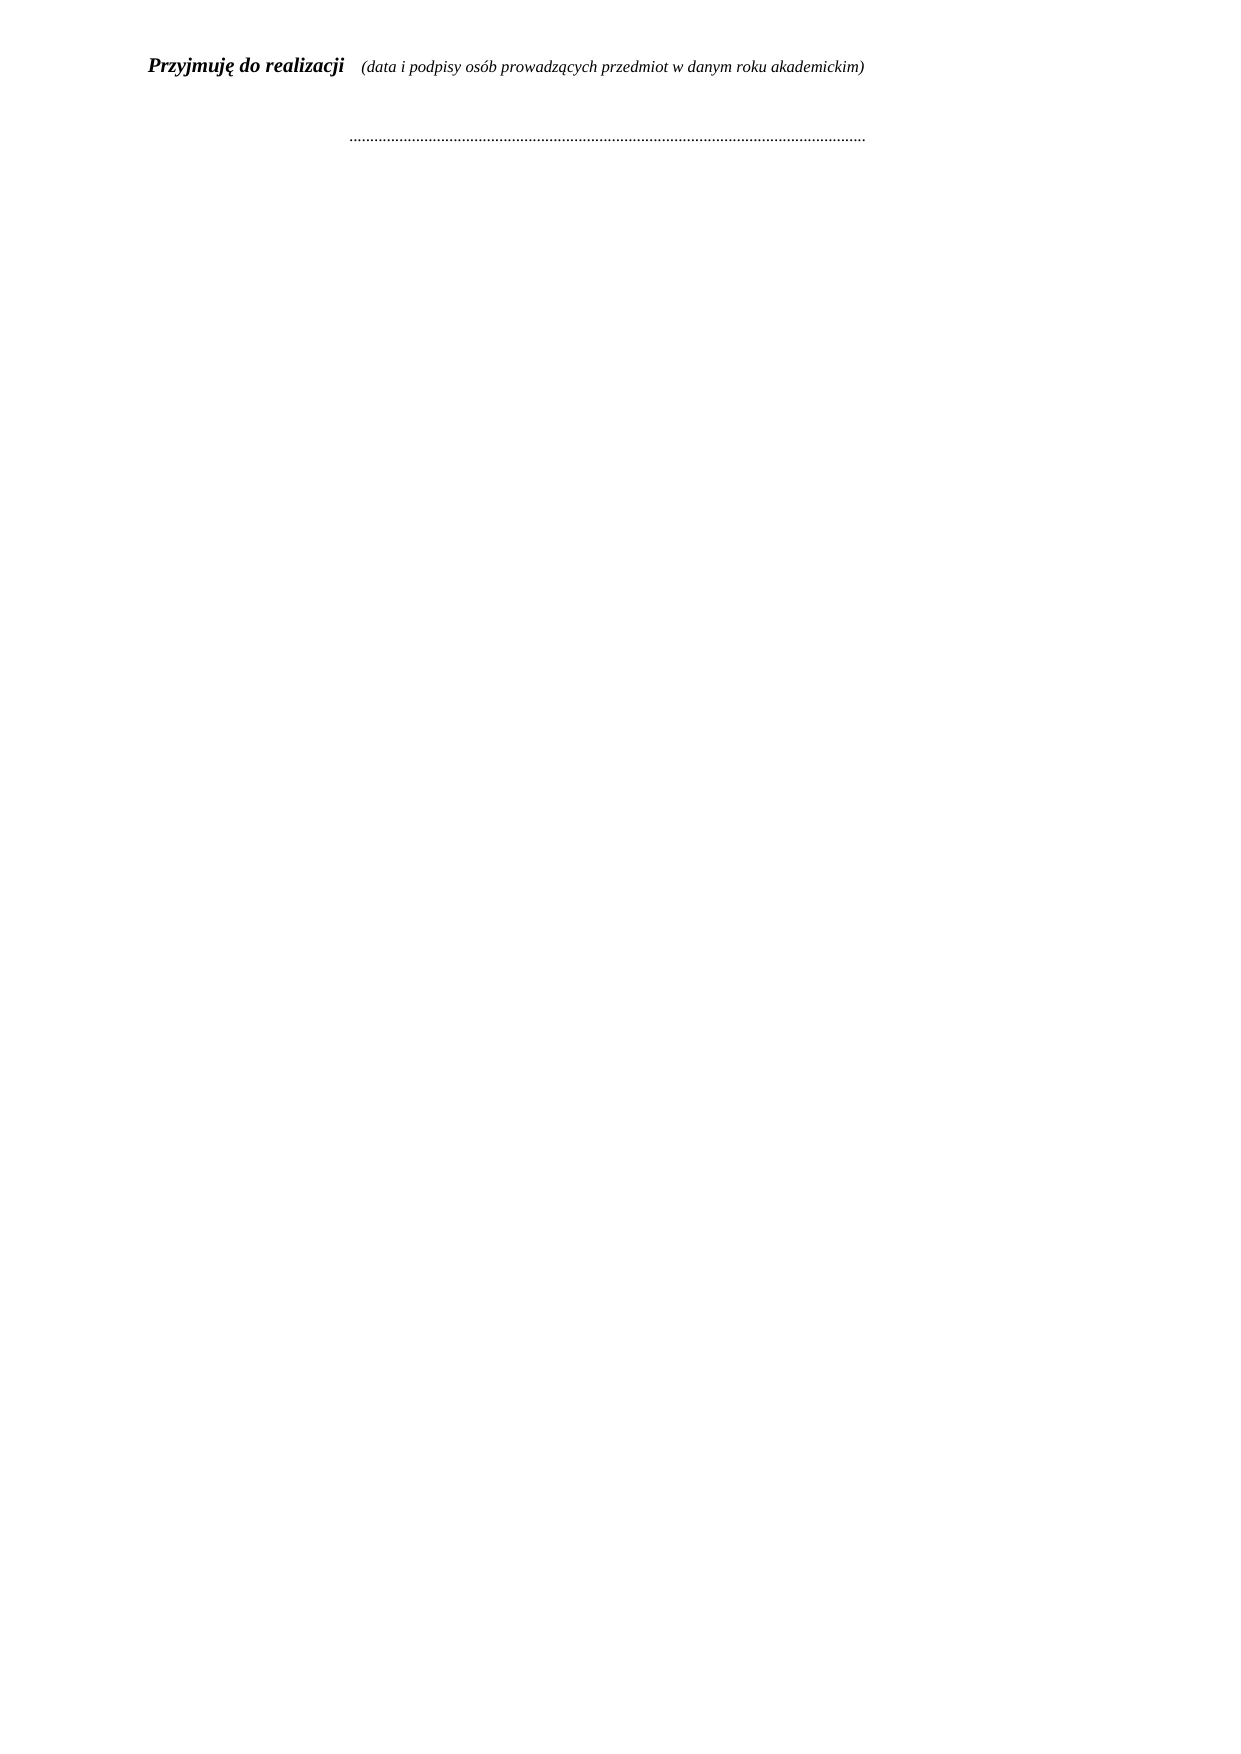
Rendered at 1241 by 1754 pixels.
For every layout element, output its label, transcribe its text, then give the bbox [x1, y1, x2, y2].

text ............................................................................................................................ [148, 125, 1185, 144]
text Przyjmuję do realizacji (data i podpisy osób prowadzących przedmiot w danym roku akademickim) [148, 53, 1185, 77]
